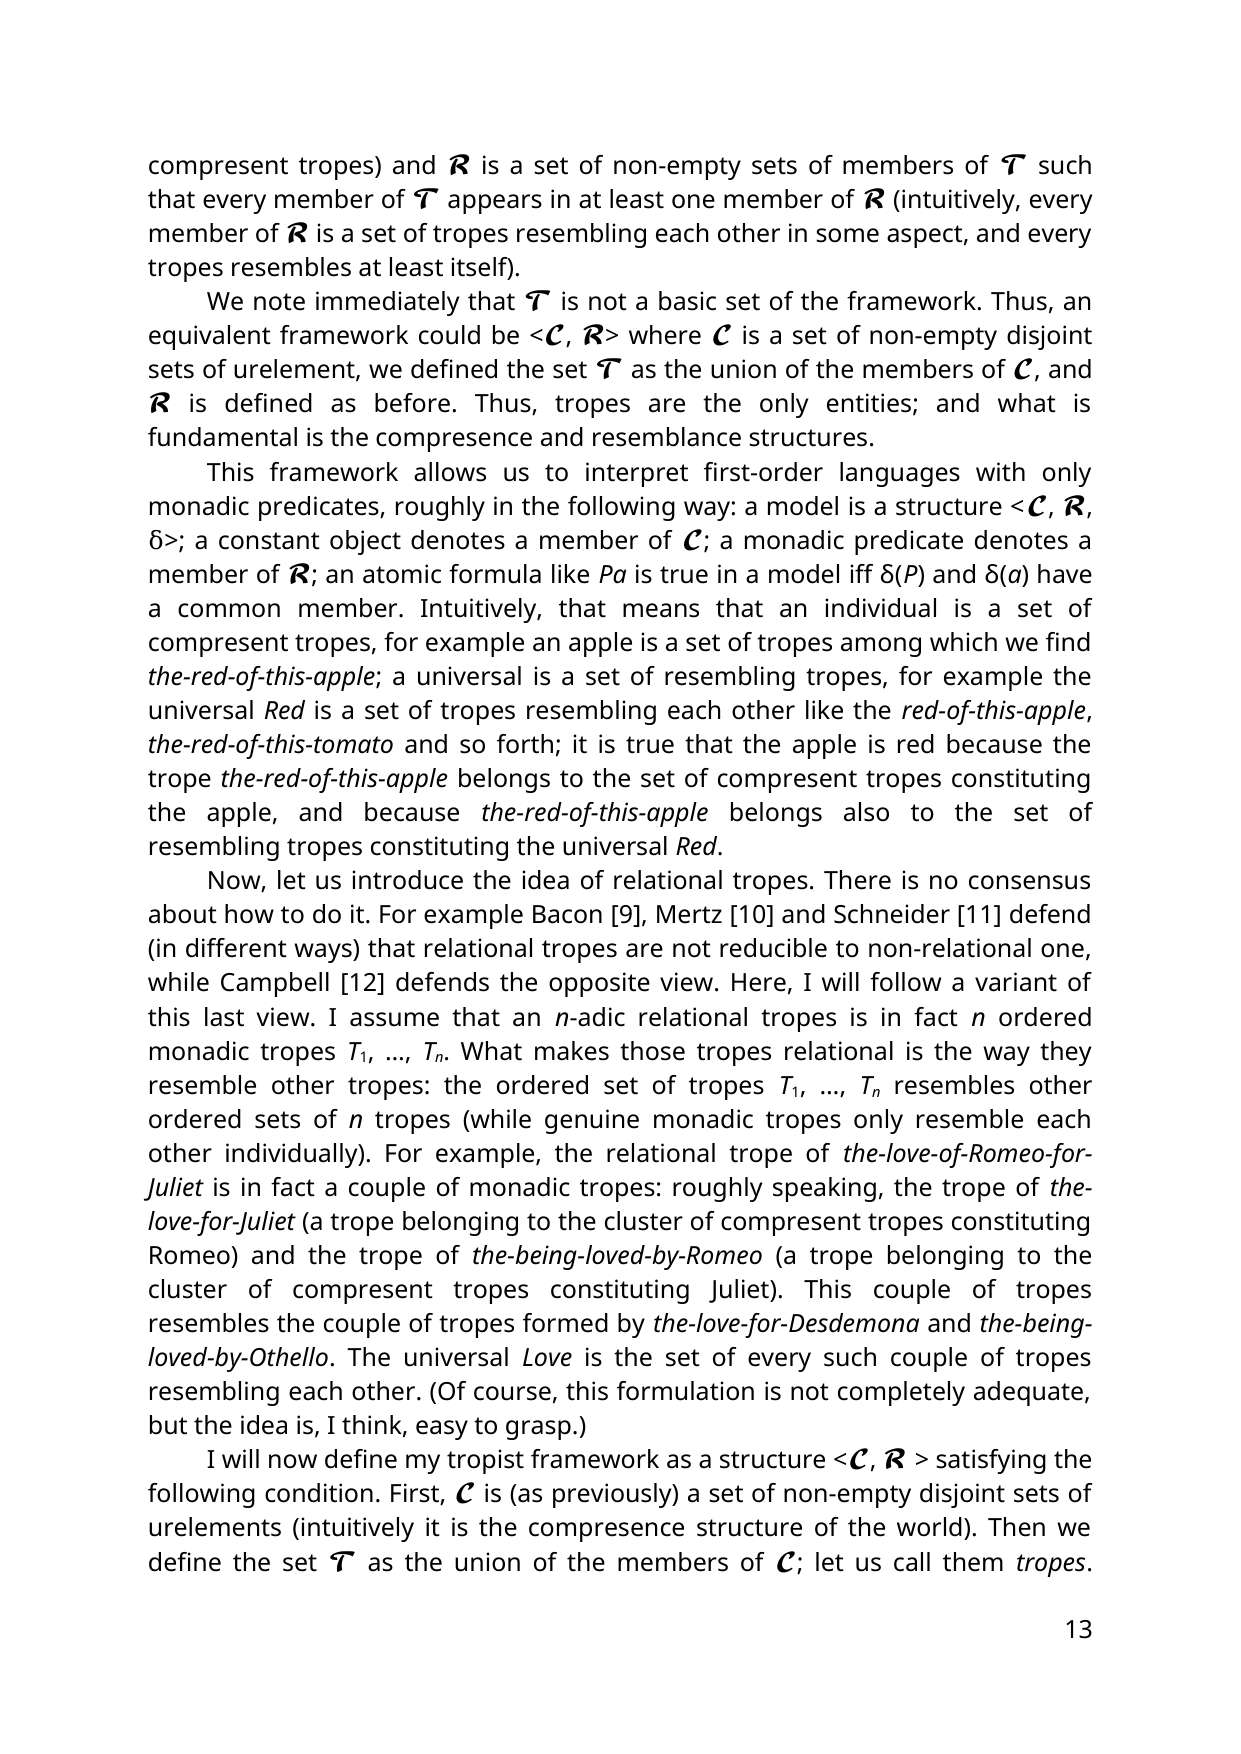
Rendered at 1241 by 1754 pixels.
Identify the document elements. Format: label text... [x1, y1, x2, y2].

text Now, let us introduce the idea of relational tropes. There is no consensus about how to do it. For example Bacon [9], Mertz [10] and Schneider [11] defend (in different ways) that relational tropes are not reducible to non-relational one, while Campbell [12] defends the opposite view. Here, I will follow a variant of this last view. I assume that an n-adic relational tropes is in fact n ordered monadic tropes T1, …, Tn. What makes those tropes relational is the way they resemble other tropes: the ordered set of tropes T1, …, Tn resembles other ordered sets of n tropes (while genuine monadic tropes only resemble each other individually). For example, the relational trope of the-love-of-Romeo-for-Juliet is in fact a couple of monadic tropes: roughly speaking, the trope of the-love-for-Juliet (a trope belonging to the cluster of compresent tropes constituting Romeo) and the trope of the-being-loved-by-Romeo (a trope belonging to the cluster of compresent tropes constituting Juliet). This couple of tropes resembles the couple of tropes formed by the-love-for-Desdemona and the-being-loved-by-Othello. The universal Love is the set of every such couple of tropes resembling each other. (Of course, this formulation is not completely adequate, but the idea is, I think, easy to grasp.) [148, 863, 1093, 1442]
text This framework allows us to interpret first-order languages with only monadic predicates, roughly in the following way: a model is a structure <𝓒, 𝓡, δ>; a constant object denotes a member of 𝓒; a monadic predicate denotes a member of 𝓡; an atomic formula like Pa is true in a model iff δ(P) and δ(a) have a common member. Intuitively, that means that an individual is a set of compresent tropes, for example an apple is a set of tropes among which we find the-red-of-this-apple; a universal is a set of resembling tropes, for example the universal Red is a set of tropes resembling each other like the red-of-this-apple, the-red-of-this-tomato and so forth; it is true that the apple is red because the trope the-red-of-this-apple belongs to the set of compresent tropes constituting the apple, and because the-red-of-this-apple belongs also to the set of resembling tropes constituting the universal Red. [148, 454, 1093, 863]
text We note immediately that 𝓣 is not a basic set of the framework. Thus, an equivalent framework could be <𝓒, 𝓡> where 𝓒 is a set of non-empty disjoint sets of urelement, we defined the set 𝓣 as the union of the members of 𝓒, and 𝓡 is defined as before. Thus, tropes are the only entities; and what is fundamental is the compresence and resemblance structures. [148, 284, 1093, 454]
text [148, 1442, 1093, 1578]
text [148, 148, 1093, 284]
